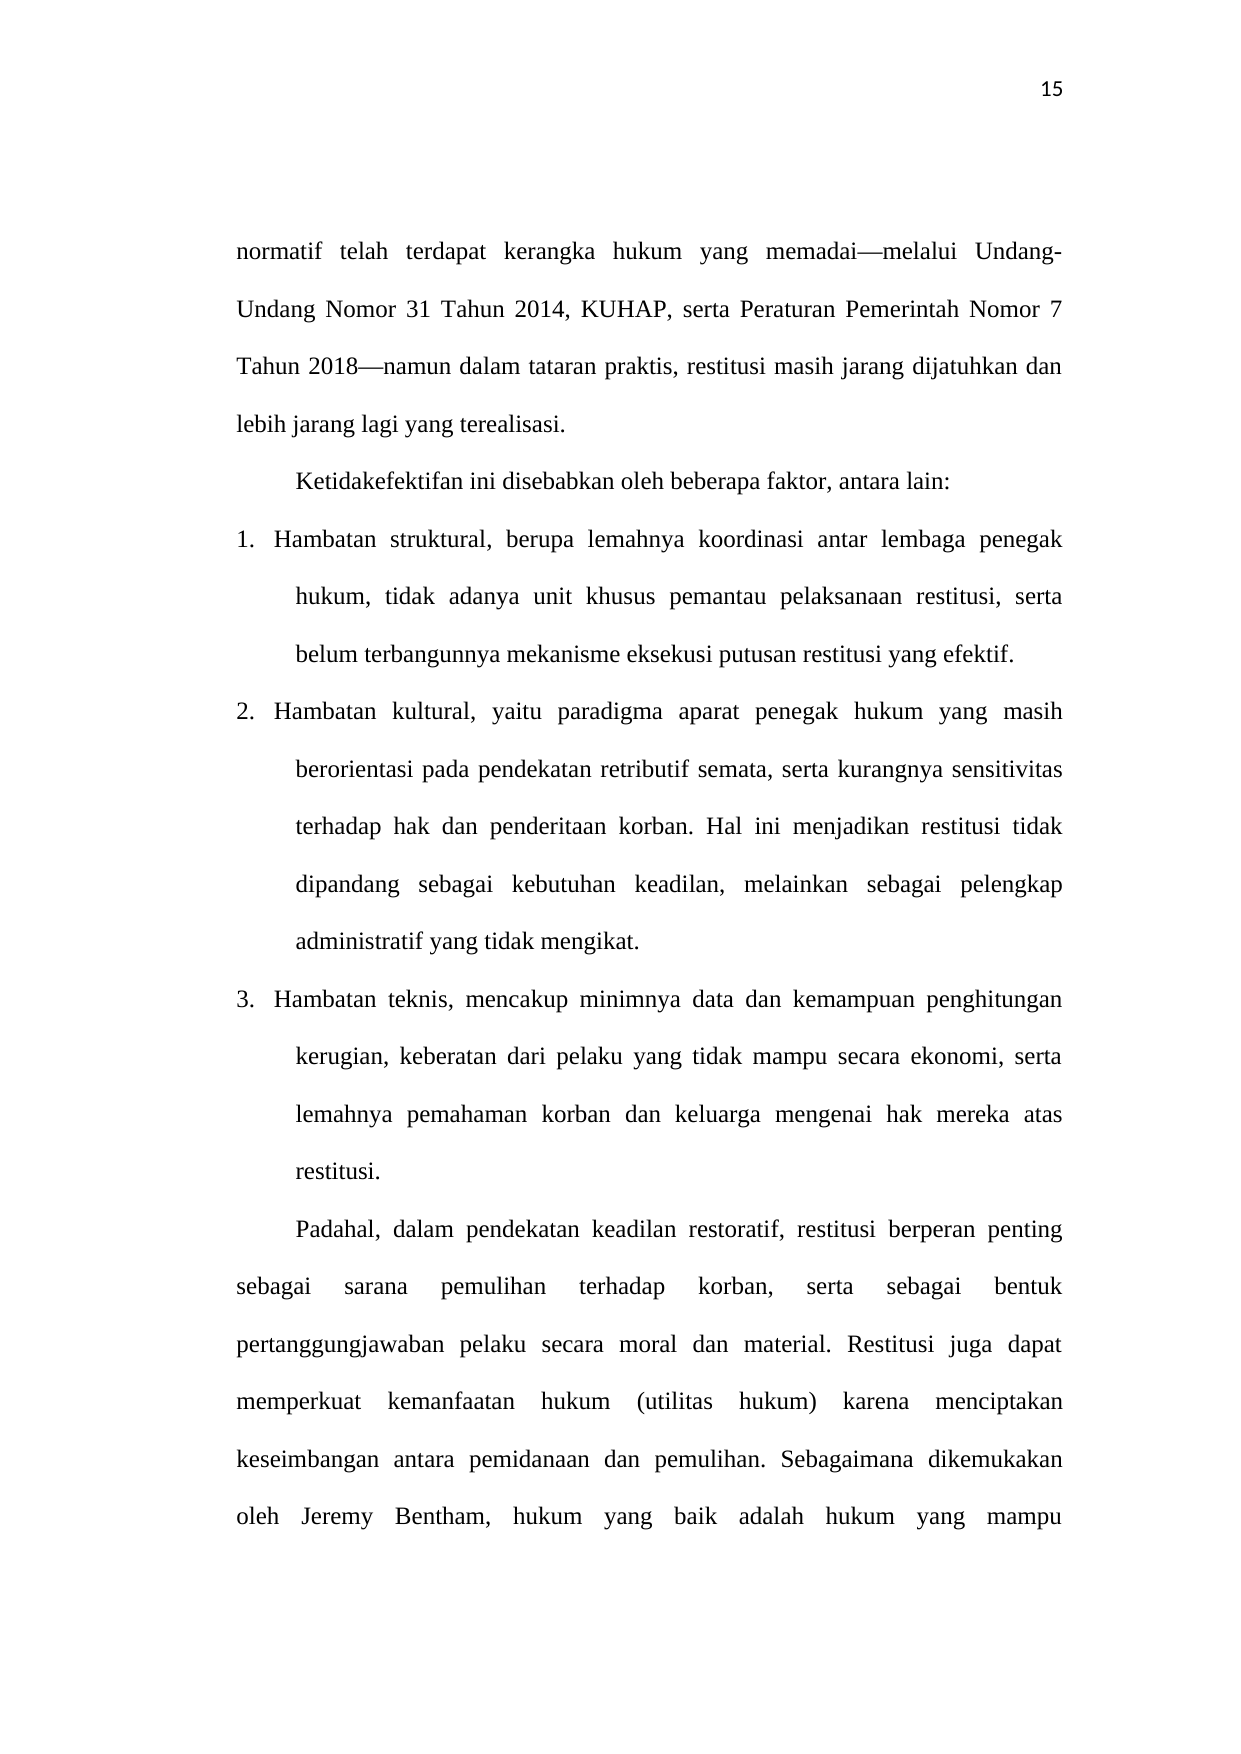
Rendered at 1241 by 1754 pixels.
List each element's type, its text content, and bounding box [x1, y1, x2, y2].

list Hambatan kultural, yaitu paradigma aparat penegak hukum yang masih berorientasi pada pendekatan retributif semata, serta kurangnya sensitivitas terhadap hak dan penderitaan korban. Hal ini menjadikan restitusi tidak dipandang sebagai kebutuhan keadilan, melainkan sebagai pelengkap administratif yang tidak mengikat. [236, 696, 1063, 955]
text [236, 236, 1063, 437]
text Ketidakefektifan ini disebabkan oleh beberapa faktor, antara lain: [236, 466, 1063, 495]
list Hambatan struktural, berupa lemahnya koordinasi antar lembaga penegak hukum, tidak adanya unit khusus pemantau pelaksanaan restitusi, serta belum terbangunnya mekanisme eksekusi putusan restitusi yang efektif. [236, 524, 1063, 667]
list Hambatan teknis, mencakup minimnya data dan kemampuan penghitungan kerugian, keberatan dari pelaku yang tidak mampu secara ekonomi, serta lemahnya pemahaman korban dan keluarga mengenai hak mereka atas restitusi. [236, 984, 1063, 1185]
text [236, 1214, 1063, 1530]
